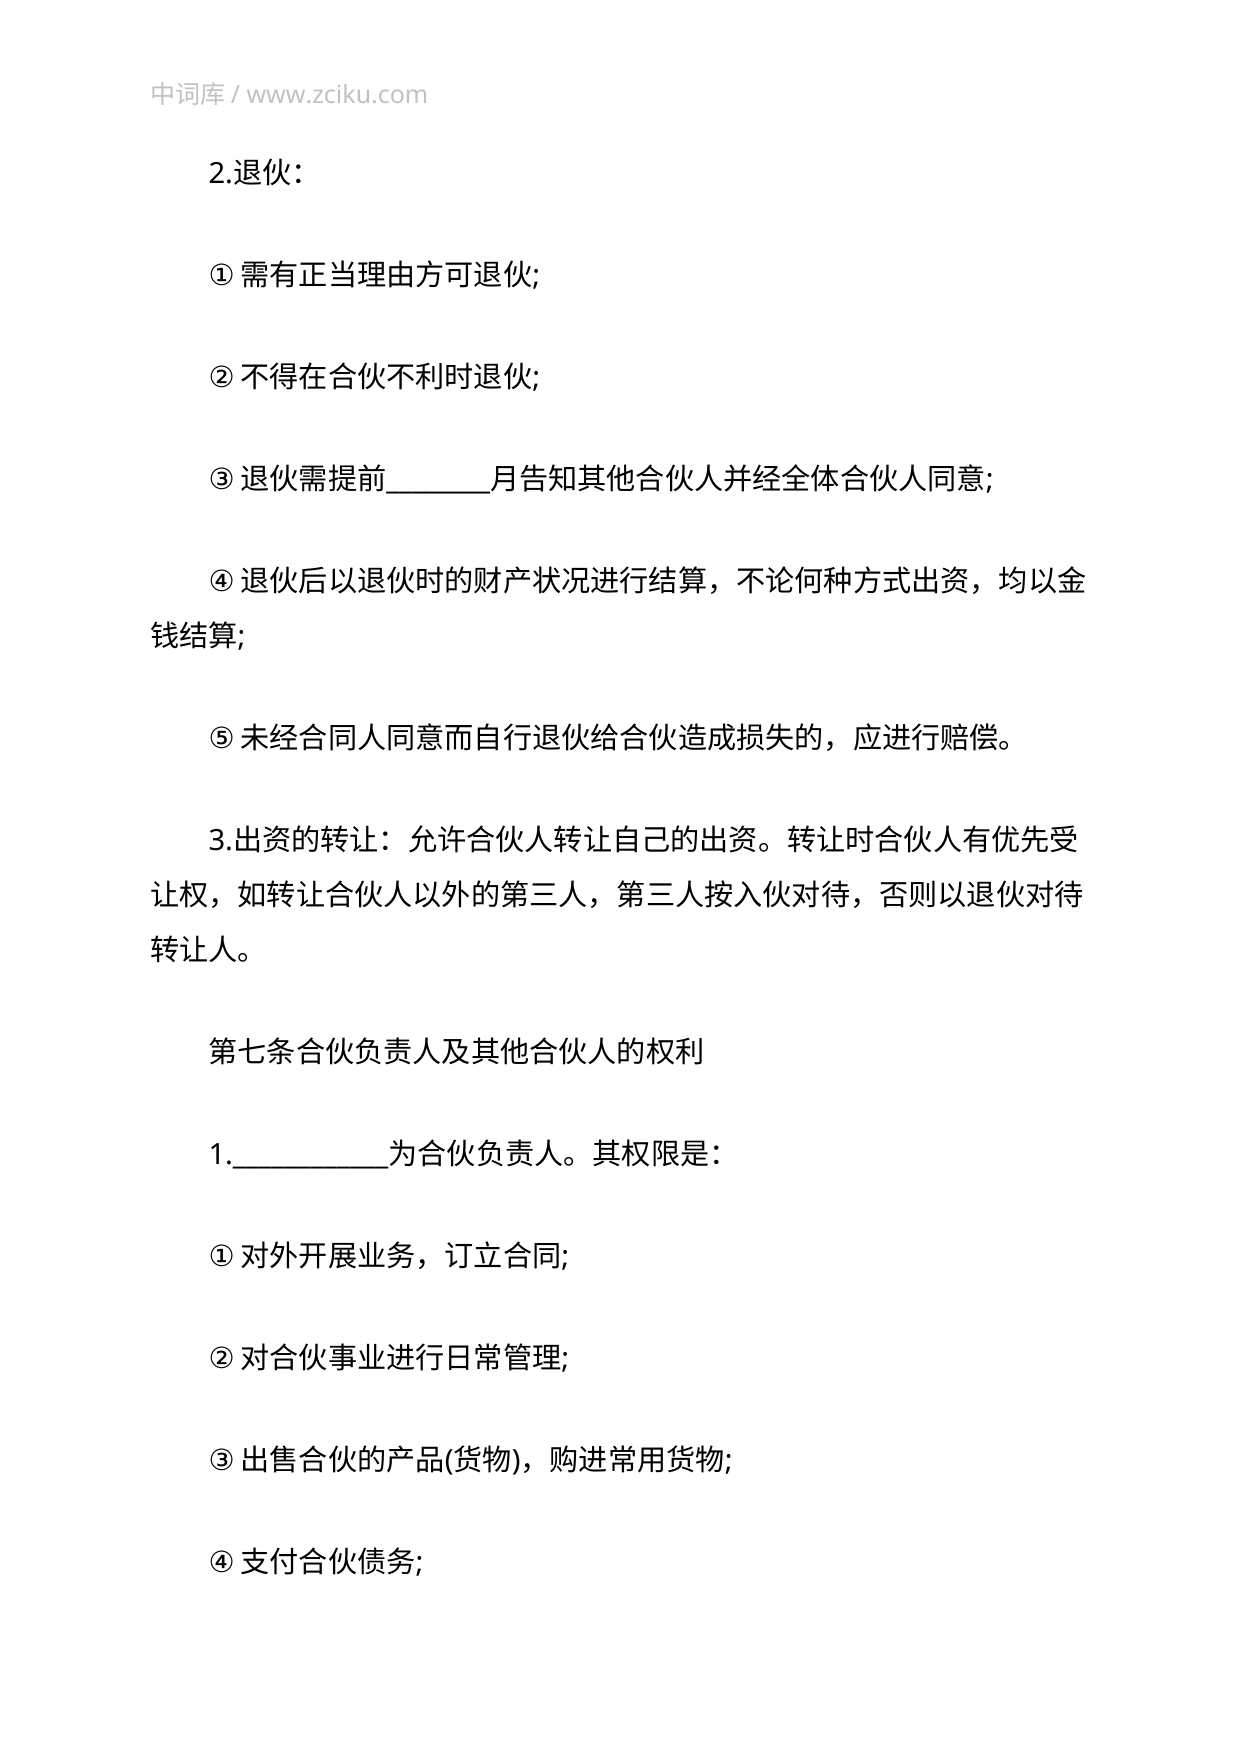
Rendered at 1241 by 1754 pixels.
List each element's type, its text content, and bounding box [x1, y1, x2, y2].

text ④退伙后以退伙时的财产状况进行结算，不论何种方式出资，均以金钱结算; [150, 558, 1090, 655]
text ⑤未经合同人同意而自行退伙给合伙造成损失的，应进行赔偿。 [150, 715, 1090, 757]
text 第七条合伙负责人及其他合伙人的权利 [150, 1028, 1090, 1071]
text ③退伙需提前________月告知其他合伙人并经全体合伙人同意; [150, 456, 1090, 498]
text ④支付合伙债务; [150, 1538, 1090, 1581]
text ③出售合伙的产品(货物)，购进常用货物; [150, 1436, 1090, 1479]
text 2.退伙： [150, 150, 1090, 192]
text ②对合伙事业进行日常管理; [150, 1334, 1090, 1377]
text ①需有正当理由方可退伙; [150, 252, 1090, 294]
text 3.出资的转让：允许合伙人转让自己的出资。转让时合伙人有优先受让权，如转让合伙人以外的第三人，第三人按入伙对待，否则以退伙对待转让人。 [150, 817, 1090, 969]
text 1.____________为合伙负责人。其权限是： [150, 1130, 1090, 1173]
text ①对外开展业务，订立合同; [150, 1232, 1090, 1275]
text ②不得在合伙不利时退伙; [150, 354, 1090, 396]
